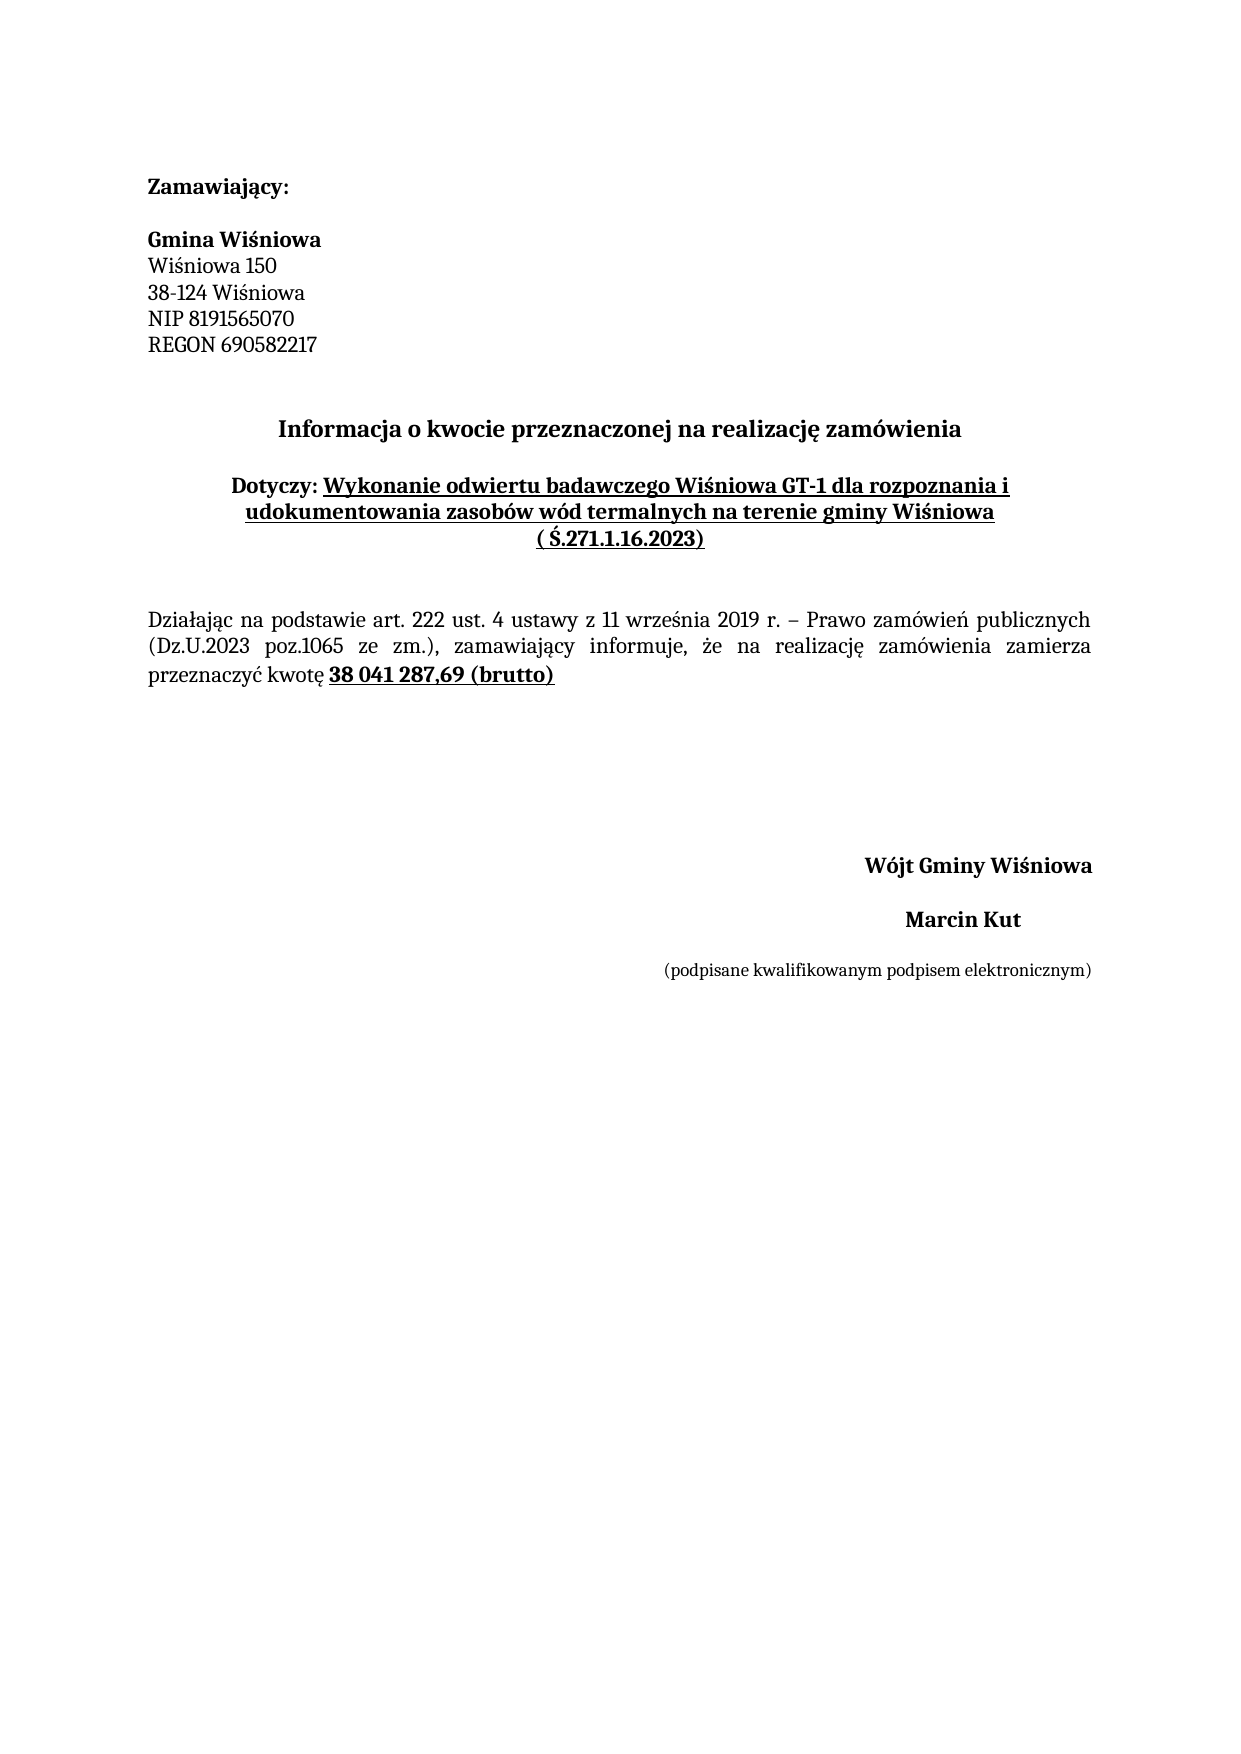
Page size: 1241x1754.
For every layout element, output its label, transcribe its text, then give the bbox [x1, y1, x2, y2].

text ( Ś.271.1.16.2023) [148, 525, 1093, 552]
text Wiśniowa 150 [148, 253, 1093, 279]
text (podpisane kwalifikowanym podpisem elektronicznym) [148, 960, 1093, 982]
text Gmina Wiśniowa [148, 227, 1093, 253]
text Informacja o kwocie przeznaczonej na realizację zamówienia [148, 415, 1093, 444]
text REGON 690582217 [148, 332, 1093, 358]
text 38-124 Wiśniowa [148, 279, 1093, 306]
text Działając na podstawie art. 222 ust. 4 ustawy z 11 września 2019 r. – Prawo zamówień publicznych (Dz.U.2023 poz.1065 ze zm.), zamawiający informuje, że na realizację zamówienia zamierza przeznaczyć kwotę 38 041 287,69 (brutto) [148, 607, 1093, 688]
text Wójt Gminy Wiśniowa [148, 853, 1093, 879]
text NIP 8191565070 [148, 306, 1093, 332]
text Dotyczy: Wykonanie odwiertu badawczego Wiśniowa GT-1 dla rozpoznania i udokumentowania zasobów wód termalnych na terenie gminy Wiśniowa [148, 473, 1093, 525]
text Marcin Kut [590, 907, 1093, 934]
text Zamawiający: [148, 174, 1093, 200]
